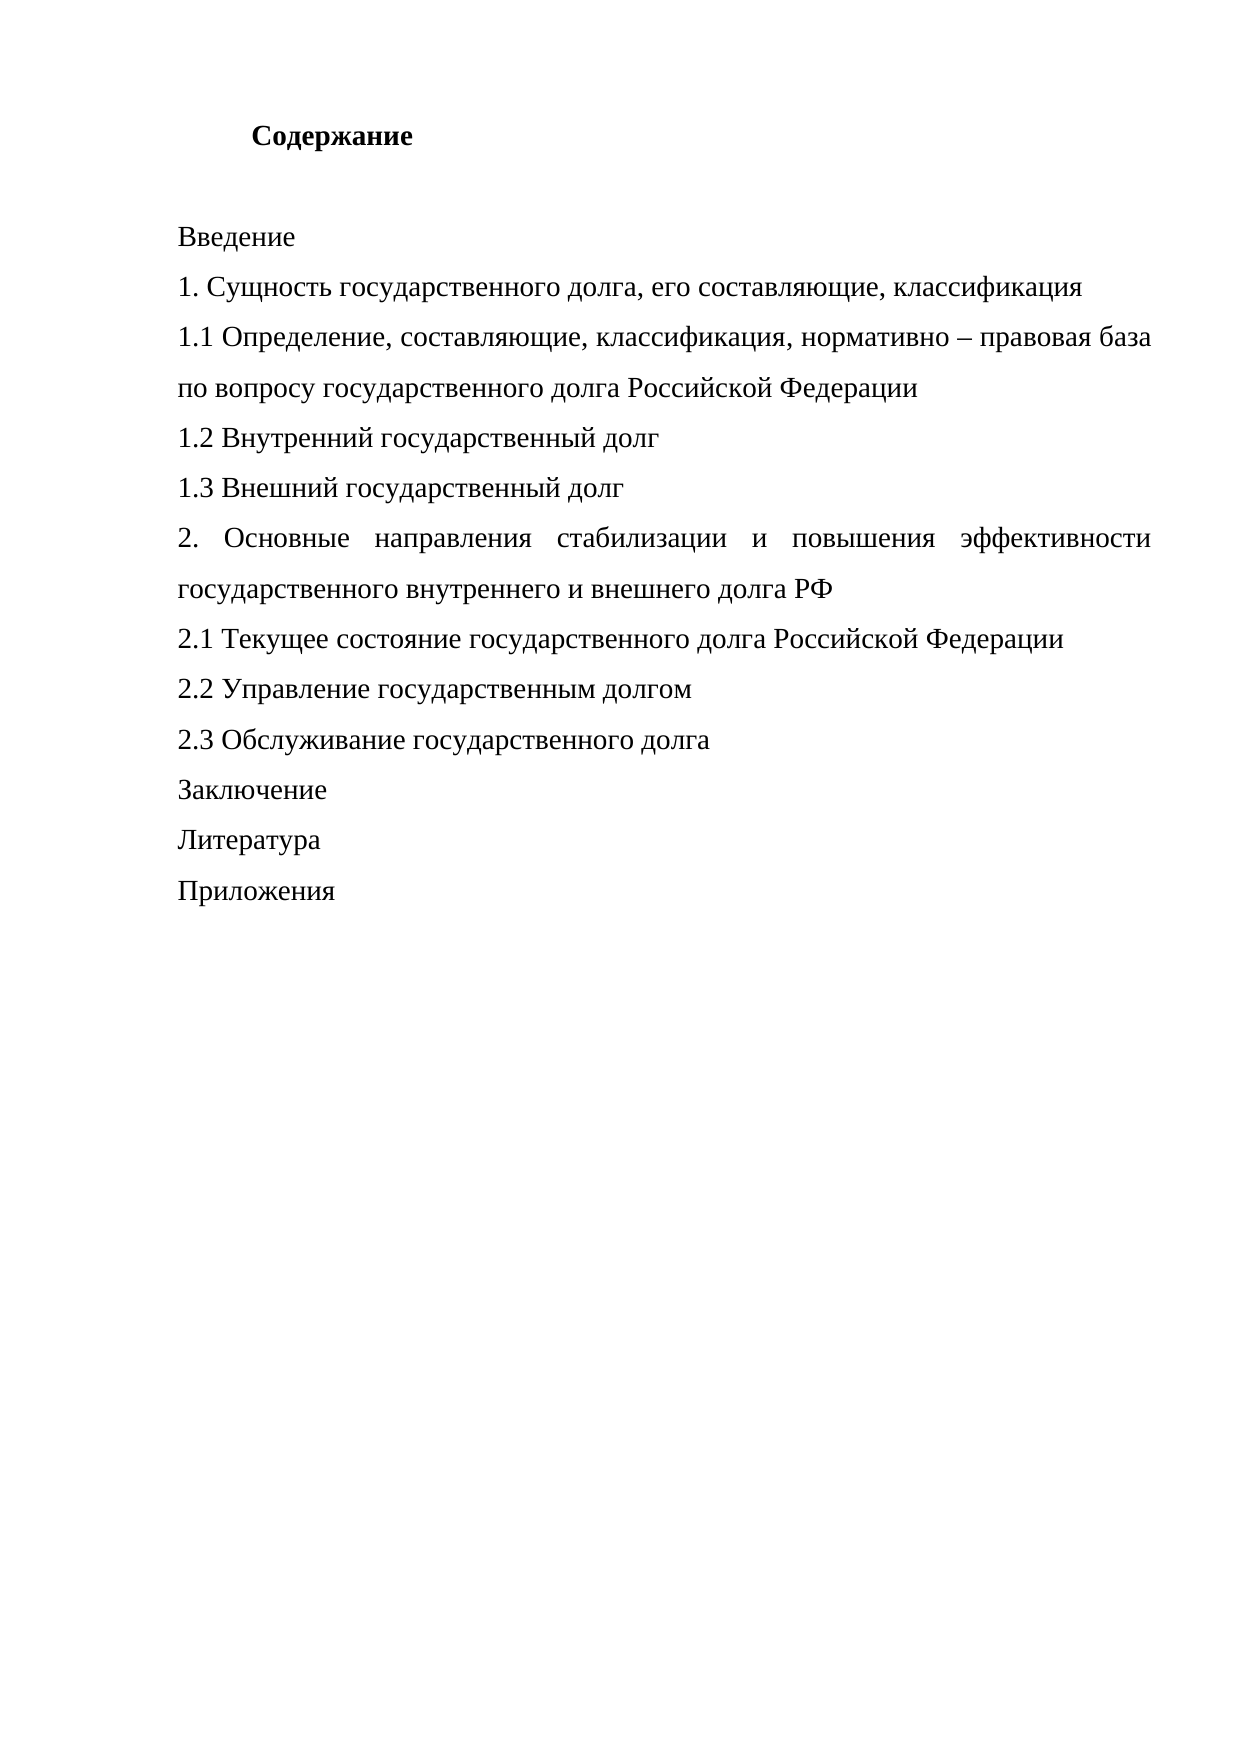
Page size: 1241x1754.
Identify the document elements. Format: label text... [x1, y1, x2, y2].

text 1.1 Определение, составляющие, классификация, нормативно – правовая база по вопросу государственного долга Российской Федерации [177, 319, 1152, 403]
text 2. Основные направления стабилизации и повышения эффективности государственного внутреннего и внешнего долга РФ [177, 521, 1152, 604]
text 1.3 Внешний государственный долг [177, 470, 1152, 504]
text 2.2 Управление государственным долгом [177, 672, 1152, 705]
text Приложения [177, 873, 1152, 906]
text Заключение [177, 772, 1152, 806]
text 1.2 Внутренний государственный долг [177, 420, 1152, 453]
text 2.1 Текущее состояние государственного долга Российской Федерации [177, 621, 1152, 655]
text Литература [177, 822, 1152, 856]
text Содержание [177, 118, 1152, 152]
text 2.3 Обслуживание государственного долга [177, 722, 1152, 755]
text 1. Сущность государственного долга, его составляющие, классификация [177, 269, 1152, 303]
text Введение [177, 219, 1152, 252]
